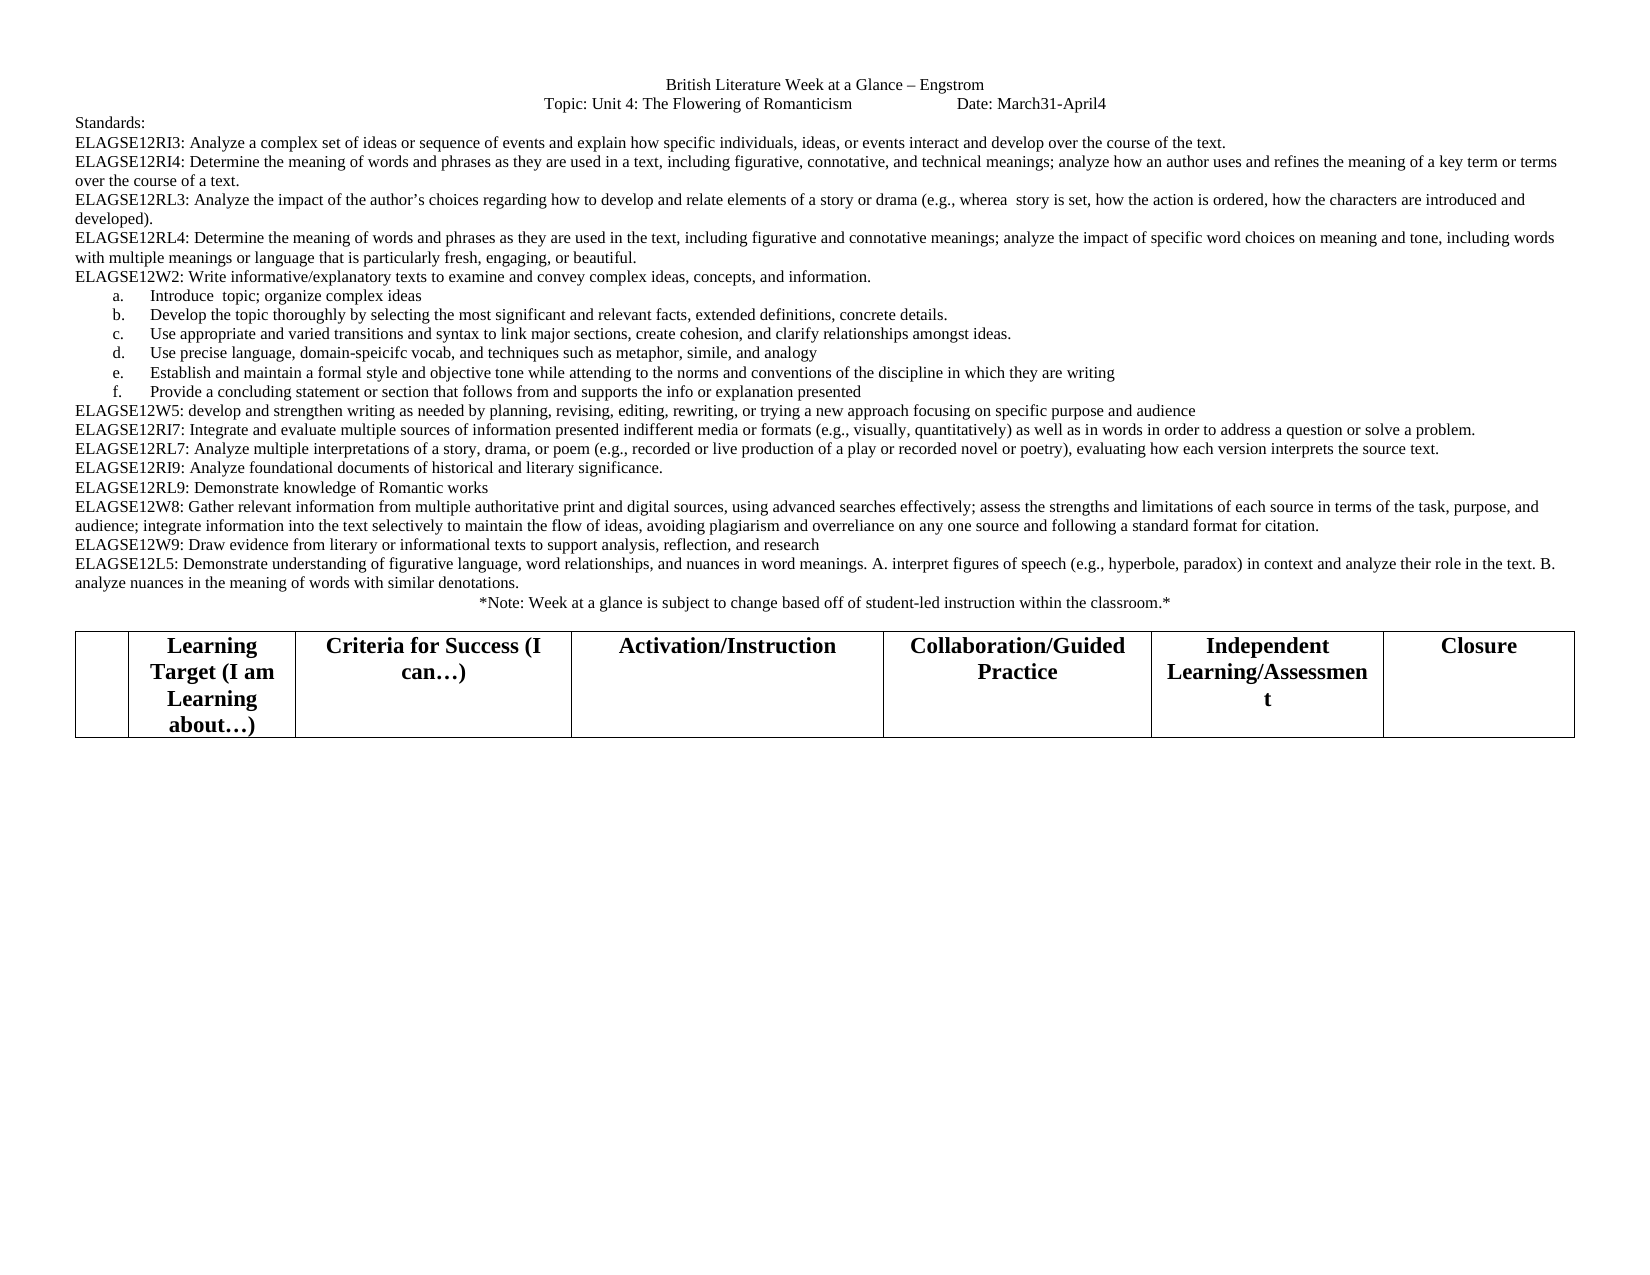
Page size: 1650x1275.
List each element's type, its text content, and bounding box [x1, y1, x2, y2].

table_header Independent Learning/Assessment [1152, 632, 1383, 737]
table_header Closure [1384, 632, 1574, 737]
table_header Activation/Instruction [572, 632, 883, 737]
table_header Collaboration/Guided Practice [884, 632, 1151, 737]
table_header Criteria for Success (I can…) [296, 632, 571, 737]
table_header [76, 632, 128, 737]
table_header Learning Target (I am Learning about…) [129, 632, 295, 737]
